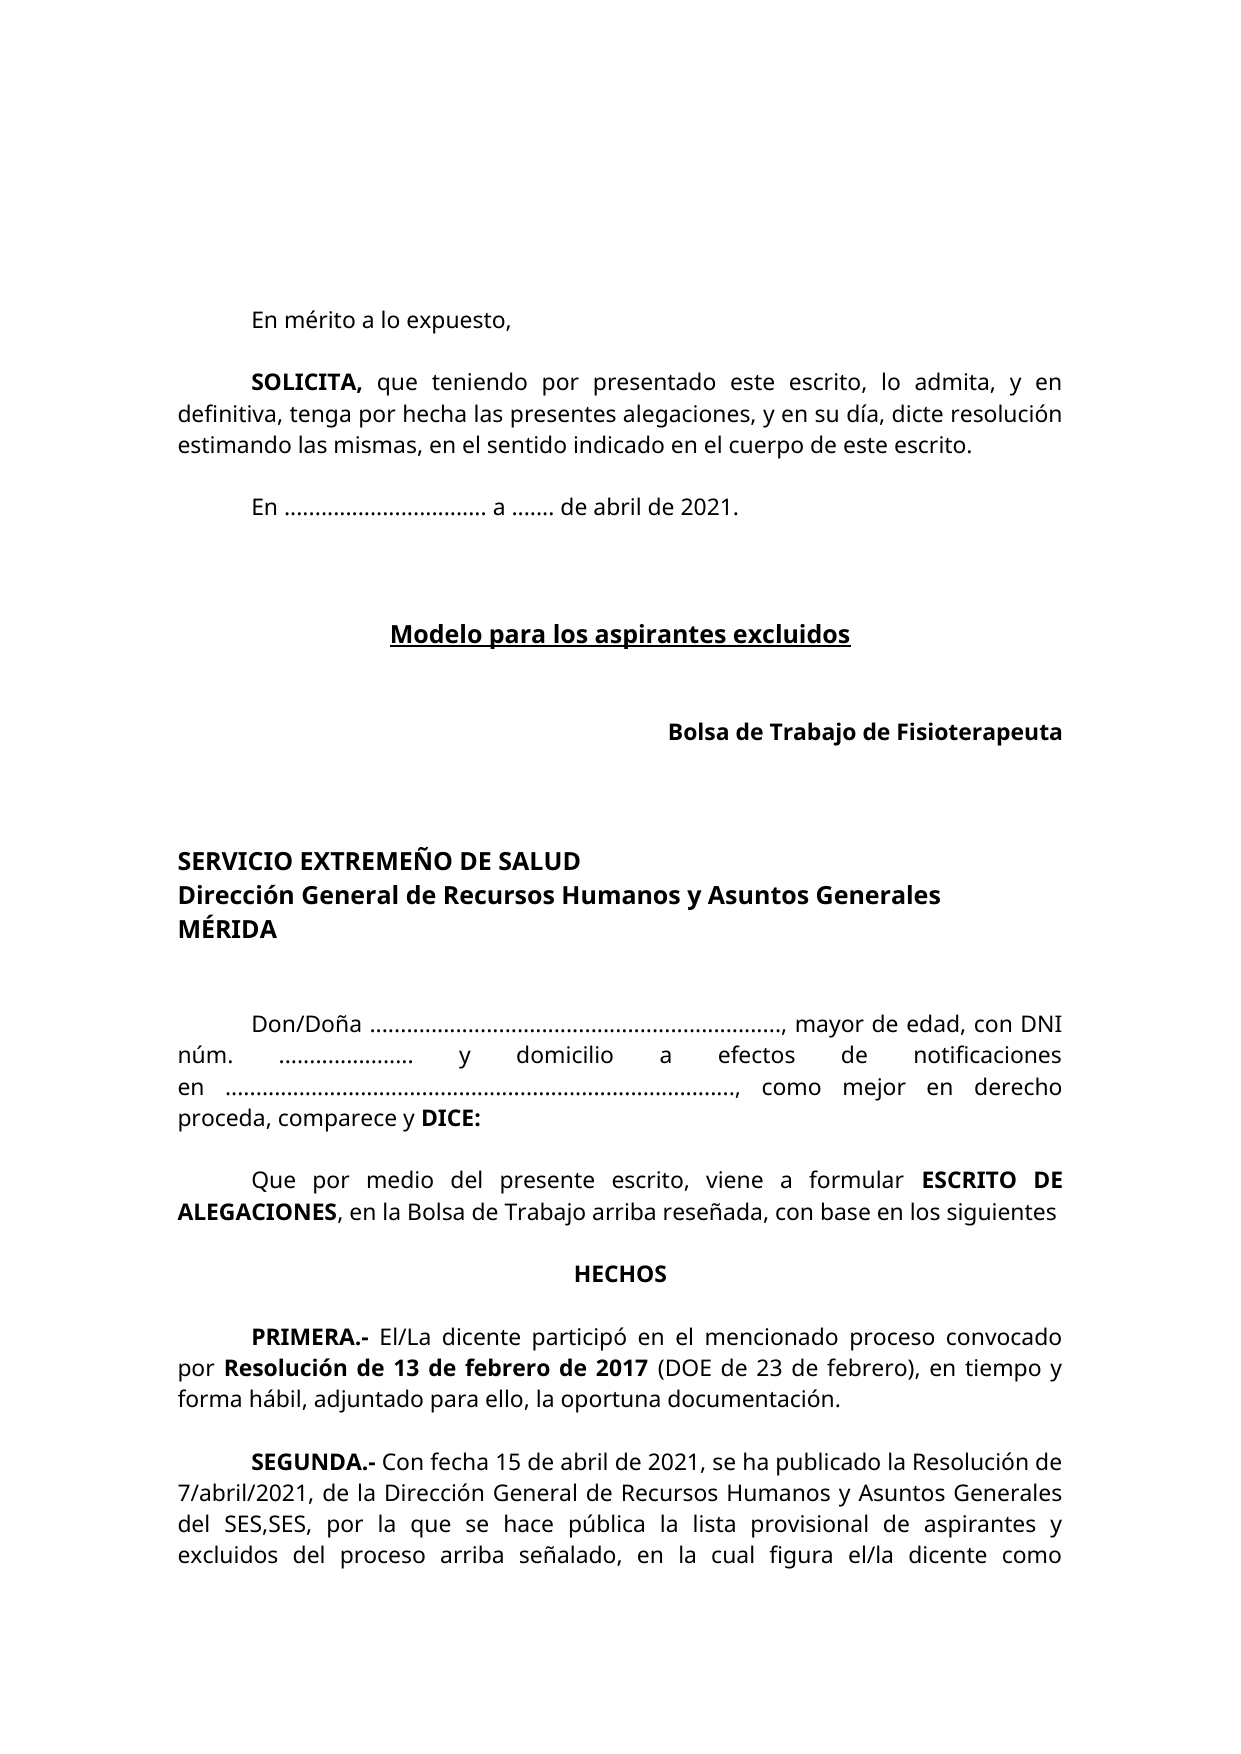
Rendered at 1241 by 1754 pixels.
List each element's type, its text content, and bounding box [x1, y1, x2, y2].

text Bolsa de Trabajo de Fisioterapeuta [177, 716, 1063, 747]
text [177, 1446, 1063, 1571]
text SOLICITA, que teniendo por presentado este escrito, lo admita, y en definitiva, tenga por hecha las presentes alegaciones, y en su día, dicte resolución estimando las mismas, en el sentido indicado en el cuerpo de este escrito. [177, 366, 1063, 460]
text Don/Doña ..................................................................., mayor de edad, con DNI núm. ...................... y domicilio a efectos de notificaciones en ..................................................................................., como mejor en derecho proceda, comparece y DICE: [177, 1008, 1063, 1133]
text MÉRIDA [177, 912, 1063, 946]
text Dirección General de Recursos Humanos y Asuntos Generales [177, 878, 1063, 912]
text PRIMERA.- El/La dicente participó en el mencionado proceso convocado por Resolución de 13 de febrero de 2017 (DOE de 23 de febrero), en tiempo y forma hábil, adjuntado para ello, la oportuna documentación. [177, 1321, 1063, 1414]
text Que por medio del presente escrito, viene a formular ESCRITO DE ALEGACIONES, en la Bolsa de Trabajo arriba reseñada, con base en los siguientes [177, 1164, 1063, 1227]
text HECHOS [177, 1258, 1063, 1289]
text Modelo para los aspirantes excluidos [177, 616, 1063, 650]
text En ................................. a ....... de abril de 2021. [177, 491, 1063, 523]
text En mérito a lo expuesto, [177, 304, 1063, 335]
text SERVICIO EXTREMEÑO DE SALUD [177, 843, 1063, 878]
